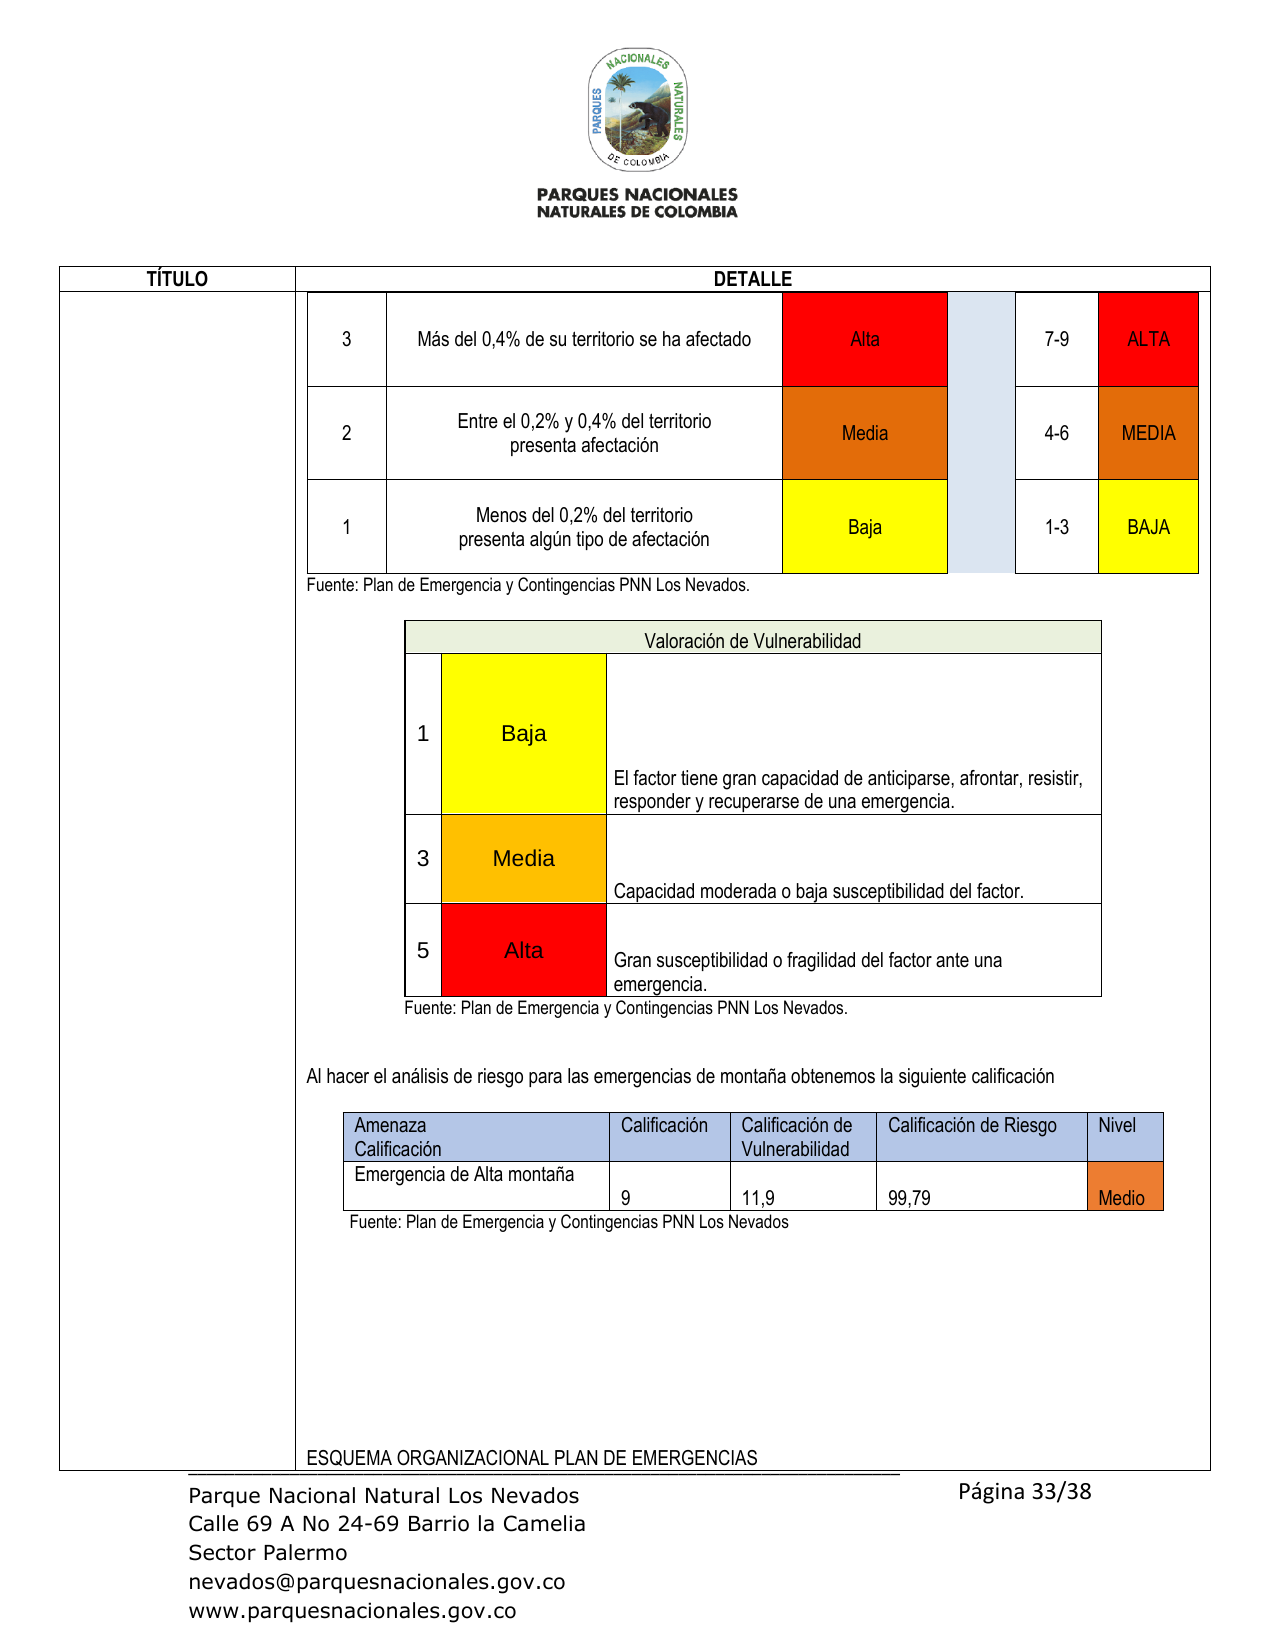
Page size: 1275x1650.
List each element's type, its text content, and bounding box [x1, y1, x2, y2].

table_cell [296, 292, 1210, 1470]
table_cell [60, 292, 295, 1470]
picture [0, 0, 1274, 1459]
table_header DETALLE [296, 267, 1210, 291]
table_header TÍTULO [60, 267, 295, 291]
